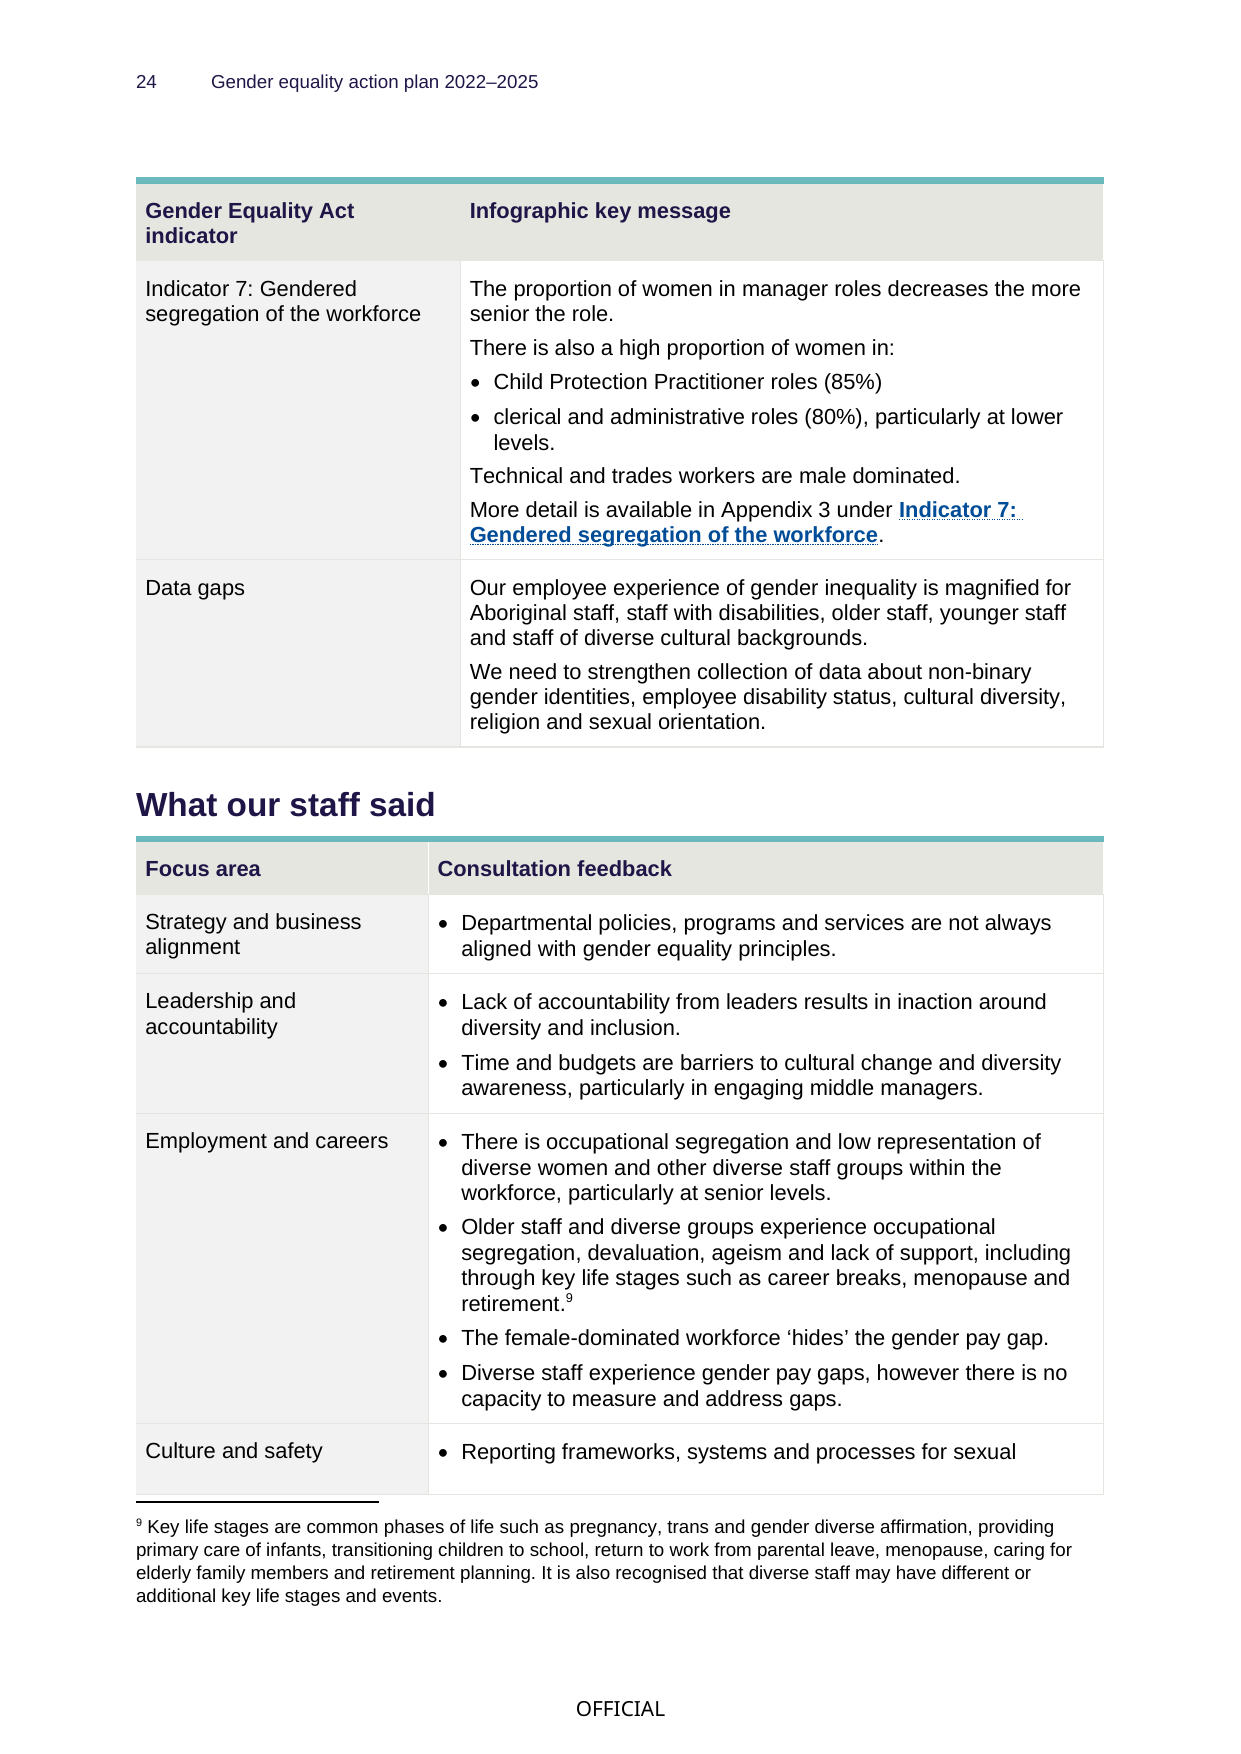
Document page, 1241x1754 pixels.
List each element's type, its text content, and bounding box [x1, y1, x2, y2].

table_cell Employment and careers [136, 1114, 428, 1423]
table_header Infographic key message [461, 184, 1103, 260]
table_cell The proportion of women in manager roles decreases the more senior the role. There is also a high proportion of women in: Child Protection Practitioner roles (85%) clerical and administrative roles (80%), particularly at lower levels. Technical and trades workers are male dominated. More detail is available in Appendix 3 under Indicator 7: Gendered segregation of the workforce. [461, 261, 1103, 559]
table_cell Our employee experience of gender inequality is magnified for Aboriginal staff, staff with disabilities, older staff, younger staff and staff of diverse cultural backgrounds. We need to strengthen collection of data about non-binary gender identities, employee disability status, cultural diversity, religion and sexual orientation. [461, 560, 1103, 746]
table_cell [429, 1424, 1103, 1494]
table_header Gender Equality Act indicator [136, 184, 461, 260]
table_cell Culture and safety [136, 1424, 428, 1494]
table_cell Lack of accountability from leaders results in inaction around diversity and inclusion. Time and budgets are barriers to cultural change and diversity awareness, particularly in engaging middle managers. [429, 974, 1103, 1113]
table_cell There is occupational segregation and low representation of diverse women and other diverse staff groups within the workforce, particularly at senior levels. Older staff and diverse groups experience occupational segregation, devaluation, ageism and lack of support, including through key life stages such as career breaks, menopause and retirement. The female-dominated workforce ‘hides’ the gender pay gap. Diverse staff experience gender pay gaps, however there is no capacity to measure and address gaps. [429, 1114, 1103, 1423]
table_header Focus area [136, 842, 428, 894]
table_header Consultation feedback [429, 842, 1103, 894]
table_cell Leadership and accountability [136, 974, 428, 1113]
table_cell Indicator 7: Gendered segregation of the workforce [136, 261, 460, 559]
table_cell Strategy and business alignment [136, 895, 428, 973]
table_cell Departmental policies, programs and services are not always aligned with gender equality principles. [429, 895, 1103, 973]
subtitle What our staff said [136, 785, 1104, 823]
table_cell Data gaps [136, 560, 460, 746]
